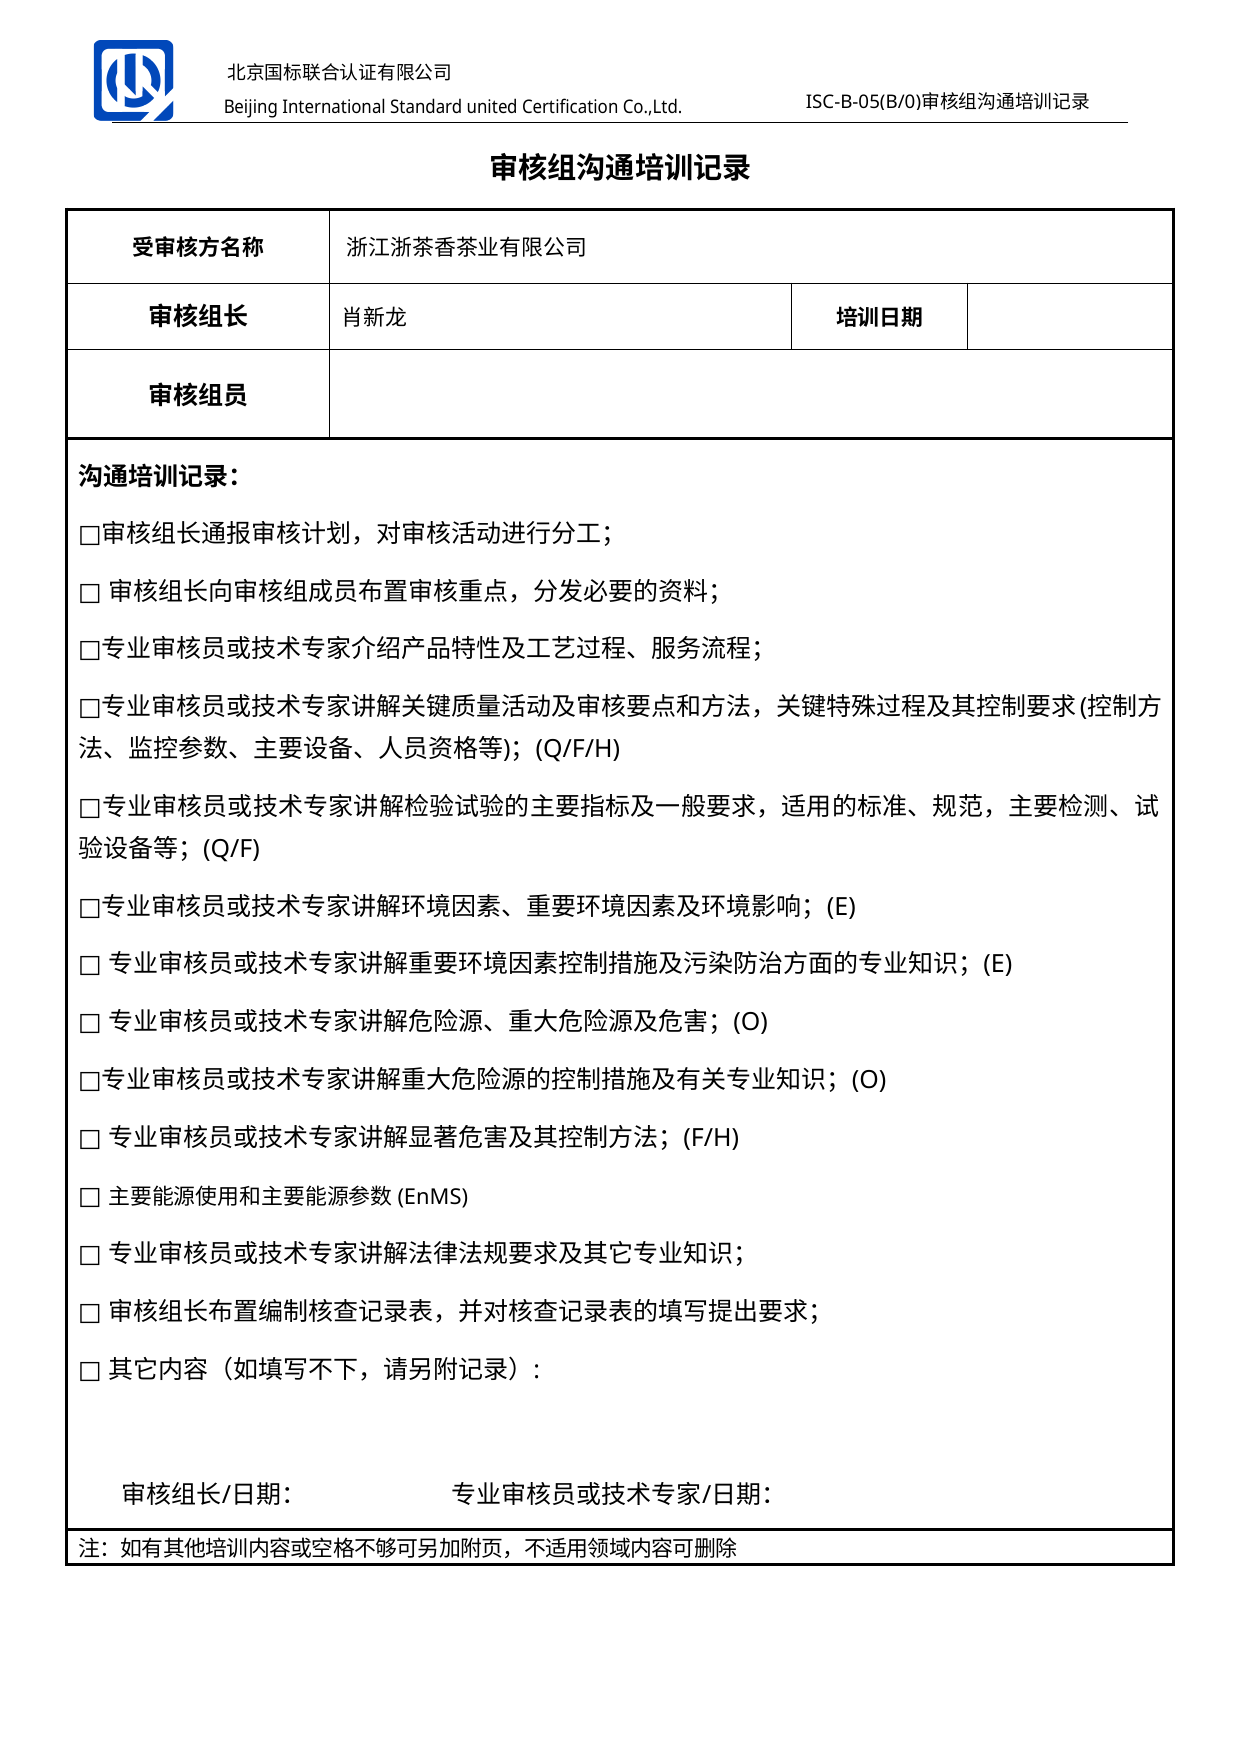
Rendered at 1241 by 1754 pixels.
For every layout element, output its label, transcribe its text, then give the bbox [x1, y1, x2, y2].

table_cell 肖新龙 [330, 284, 791, 349]
table_cell 沟通培训记录： □审核组长通报审核计划，对审核活动进行分工； □ 审核组长向审核组成员布置审核重点，分发必要的资料； □专业审核员或技术专家介绍产品特性及工艺过程、服务流程； □专业审核员或技术专家讲解关键质量活动及审核要点和方法，关键特殊过程及其控制要求(控制方法、监控参数、主要设备、人员资格等)；(Q/F/H) □专业审核员或技术专家讲解检验试验的主要指标及一般要求，适用的标准、规范，主要检测、试验设备等；(Q/F) □专业审核员或技术专家讲解环境因素、重要环境因素及环境影响；(E) □ 专业审核员或技术专家讲解重要环境因素控制措施及污染防治方面的专业知识；(E) □ 专业审核员或技术专家讲解危险源、重大危险源及危害；(O) □专业审核员或技术专家讲解重大危险源的控制措施及有关专业知识；(O) □ 专业审核员或技术专家讲解显著危害及其控制方法；(F/H) □ 主要能源使用和主要能源参数 (EnMS) □ 专业审核员或技术专家讲解法律法规要求及其它专业知识； □ 审核组长布置编制核查记录表，并对核查记录表的填写提出要求； □ 其它内容（如填写不下，请另附记录）: 审核组长/日期： 专业审核员或技术专家/日期： [68, 440, 1172, 1528]
table_header 浙江浙茶香茶业有限公司 [330, 211, 1172, 282]
table_cell 审核组员 [68, 350, 329, 437]
table_cell [968, 284, 1172, 349]
table_cell [330, 350, 1172, 437]
table_cell 培训日期 [792, 284, 967, 349]
picture [93, 40, 174, 121]
table_cell 注：如有其他培训内容或空格不够可另加附页，不适用领域内容可删除 [68, 1531, 1172, 1563]
text 审核组沟通培训记录 [112, 144, 1128, 186]
table_cell 审核组长 [68, 284, 329, 349]
table_header 受审核方名称 [68, 211, 329, 282]
